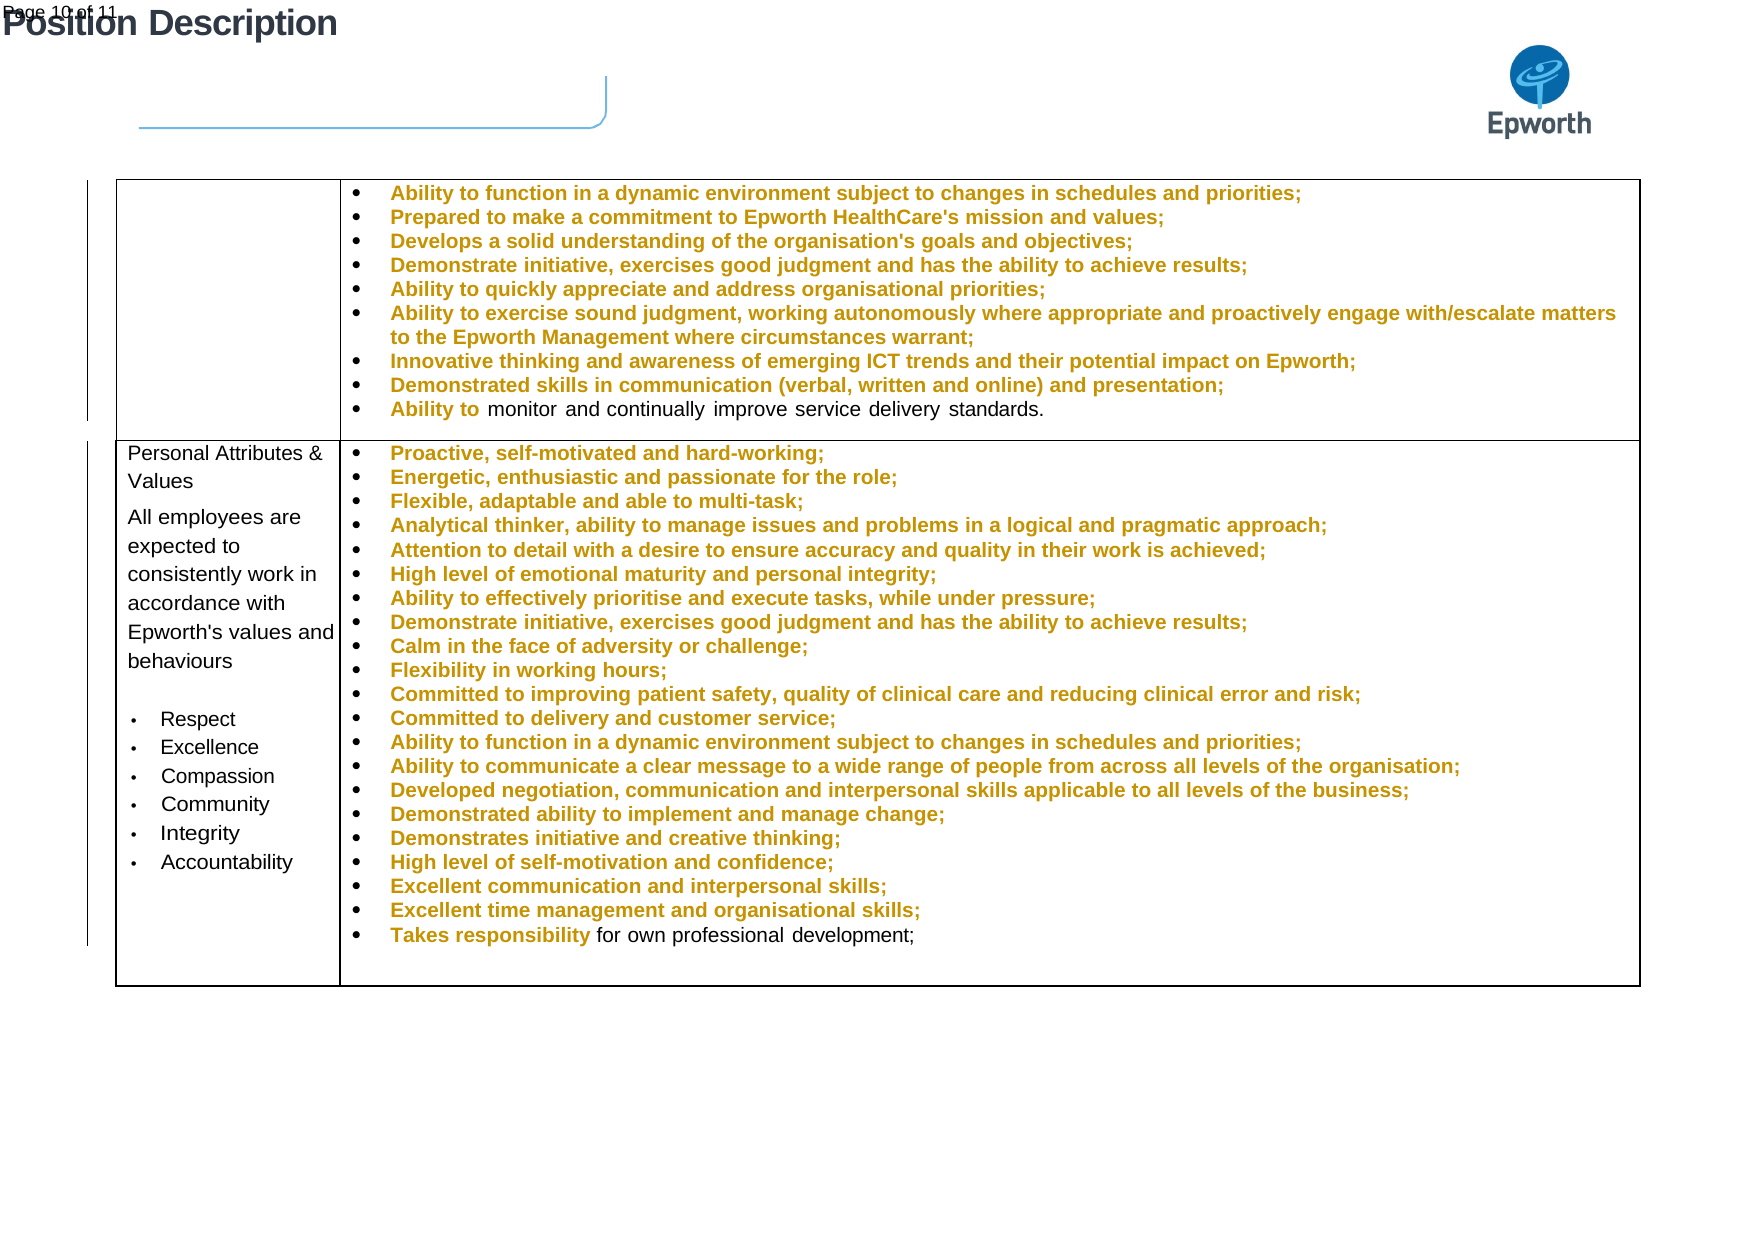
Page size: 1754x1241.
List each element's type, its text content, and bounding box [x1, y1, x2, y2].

picture [1486, 41, 1593, 142]
table_header [117, 180, 340, 440]
table_header Ability to function in a dynamic environment subject to changes in schedules and priorities; Prepared to make a commitment to Epworth HealthCare's mission and values; Develops a solid understanding of the organisation's goals and objectives; Demonstrate initiative, exercises good judgment and has the ability to achieve results; Ability to quickly appreciate and address organisational priorities; Ability to exercise sound judgment, working autonomously where appropriate and proactively engage with/escalate matters to the Epworth Management where circumstances warrant; Innovative thinking and awareness of emerging ICT trends and their potential impact on Epworth; Demonstrated skills in communication (verbal, written and online) and presentation; Ability to monitor and continually improve service delivery standards. [341, 180, 1639, 440]
table_cell Proactive, self-motivated and hard-working; Energetic, enthusiastic and passionate for the role; Flexible, adaptable and able to multi-task; Analytical thinker, ability to manage issues and problems in a logical and pragmatic approach; Attention to detail with a desire to ensure accuracy and quality in their work is achieved; High level of emotional maturity and personal integrity; Ability to effectively prioritise and execute tasks, while under pressure; Demonstrate initiative, exercises good judgment and has the ability to achieve results; Calm in the face of adversity or challenge; Flexibility in working hours; Committed to improving patient safety, quality of clinical care and reducing clinical error and risk; Committed to delivery and customer service; Ability to function in a dynamic environment subject to changes in schedules and priorities; Ability to communicate a clear message to a wide range of people from across all levels of the organisation; Developed negotiation, communication and interpersonal skills applicable to all levels of the business; Demonstrated ability to implement and manage change; Demonstrates initiative and creative thinking; High level of self-motivation and confidence; Excellent communication and interpersonal skills; Excellent time management and organisational skills; Takes responsibility for own professional development; [341, 441, 1639, 985]
table_cell Personal Attributes & Values All employees are expected to consistently work in accordance with Epworth's values and behaviours Respect Excellence Compassion Community Integrity Accountability [117, 441, 339, 985]
